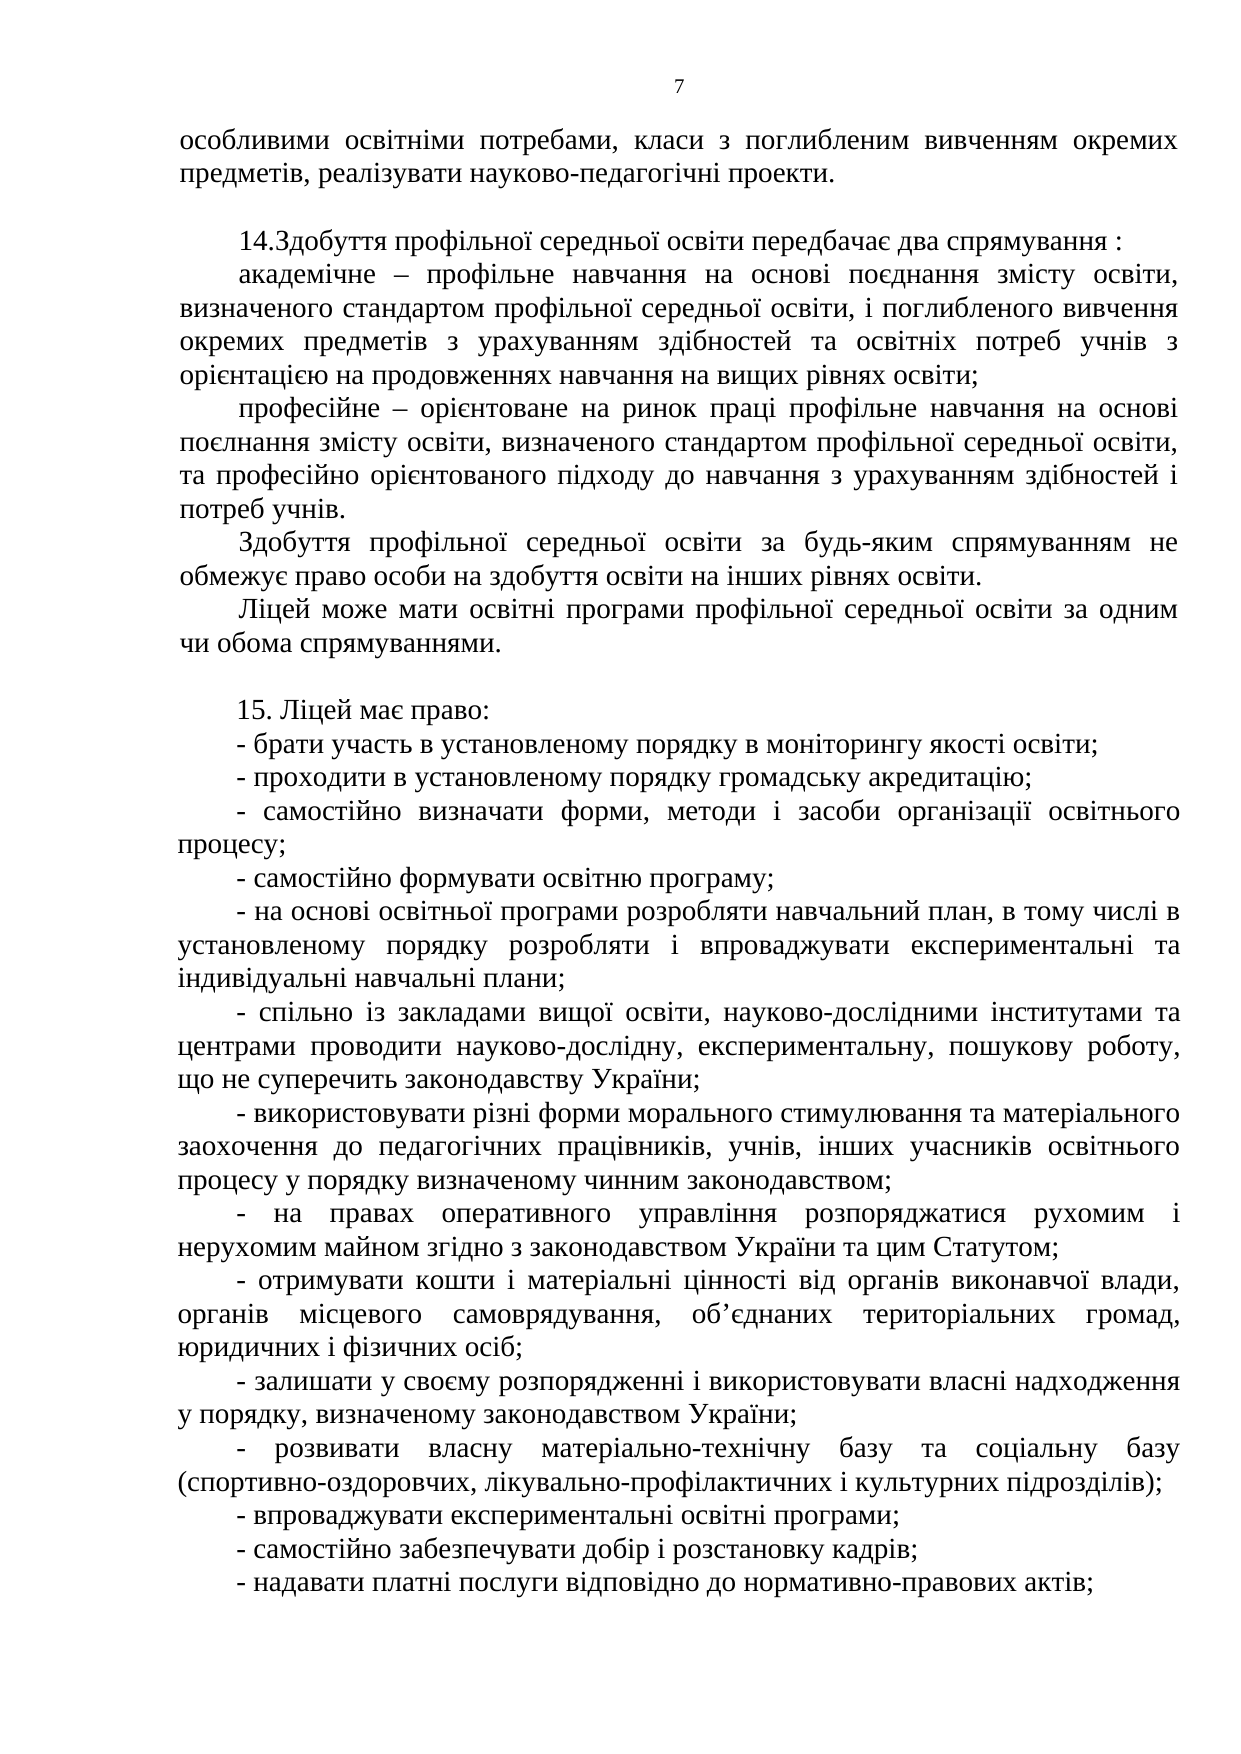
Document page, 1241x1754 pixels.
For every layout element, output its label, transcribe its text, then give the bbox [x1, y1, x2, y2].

text Здобуття профільної середньої освіти за будь-яким спрямуванням не обмежує право особи на здобуття освіти на інших рівнях освіти. [179, 524, 1179, 592]
text - впроваджувати експериментальні освітні програми; [177, 1497, 1181, 1531]
text академічне – профільне навчання на основі поєднання змісту освіти, визначеного стандартом профільної середньої освіти, і поглибленого вивчення окремих предметів з урахуванням здібностей та освітніх потреб учнів з орієнтацією на продовженнях навчання на вищих рівнях освіти; [179, 256, 1179, 390]
text - самостійно забезпечувати добір і розстановку кадрів; [177, 1531, 1181, 1564]
text - отримувати кошти і матеріальні цінності від органів виконавчої влади, органів місцевого самоврядування, об’єднаних територіальних громад, юридичних і фізичних осіб; [177, 1262, 1181, 1363]
text 15. Ліцей має право: [177, 692, 1181, 726]
text - розвивати власну матеріально-технічну базу та соціальну базу (спортивно-оздоровчих, лікувально-профілактичних і культурних підрозділів); [177, 1430, 1181, 1497]
text - спільно із закладами вищої освіти, науково-дослідними інститутами та центрами проводити науково-дослідну, експериментальну, пошукову роботу, що не суперечить законодавству України; [177, 994, 1181, 1095]
text Ліцей може мати освітні програми профільної середньої освіти за одним чи обома спрямуваннями. [179, 592, 1179, 659]
text - залишати у своєму розпорядженні і використовувати власні надходження у порядку, визначеному законодавством України; [177, 1363, 1181, 1430]
text професійне – орієнтоване на ринок праці профільне навчання на основі поєлнання змісту освіти, визначеного стандартом профільної середньої освіти, та професійно орієнтованого підходу до навчання з урахуванням здібностей і потреб учнів. [179, 390, 1179, 524]
text - надавати платні послуги відповідно до нормативно-правових актів; [177, 1564, 1181, 1598]
text 14.Здобуття профільної середньої освіти передбачає два спрямування : [179, 223, 1179, 256]
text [179, 122, 1179, 189]
text - самостійно формувати освітню програму; [177, 860, 1181, 893]
text - використовувати різні форми морального стимулювання та матеріального заохочення до педагогічних працівників, учнів, інших учасників освітнього процесу у порядку визначеному чинним законодавством; [177, 1095, 1181, 1195]
text - самостійно визначати форми, методи і засоби організації освітнього процесу; [177, 793, 1181, 860]
text - брати участь в установленому порядку в моніторингу якості освіти; [177, 726, 1181, 759]
text - на основі освітньої програми розробляти навчальний план, в тому числі в установленому порядку розробляти і впроваджувати експериментальні та індивідуальні навчальні плани; [177, 893, 1181, 994]
text - проходити в установленому порядку громадську акредитацію; [177, 759, 1181, 793]
text - на правах оперативного управління розпоряджатися рухомим і нерухомим майном згідно з законодавством України та цим Статутом; [177, 1195, 1181, 1262]
